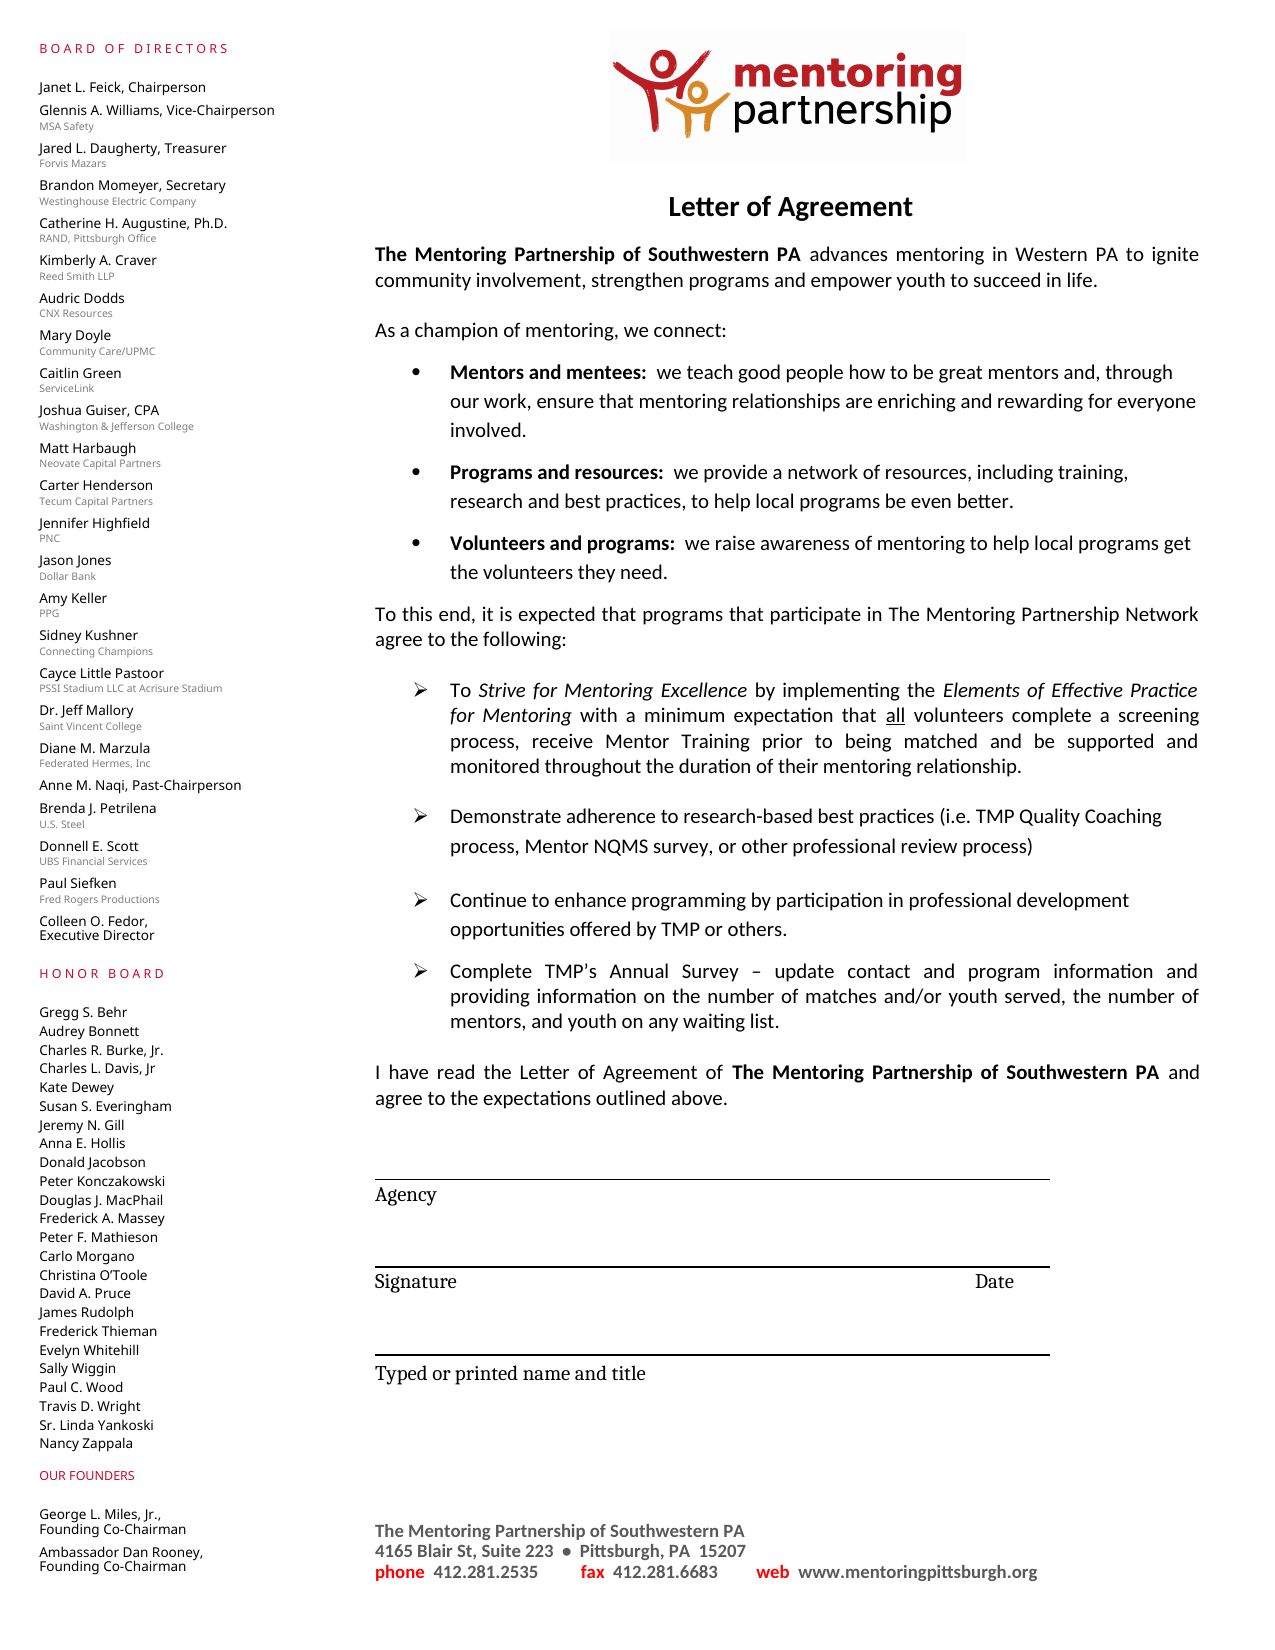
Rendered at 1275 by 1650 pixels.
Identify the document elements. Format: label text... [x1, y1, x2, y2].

title Agency [375, 1158, 1200, 1206]
title To Strive for Mentoring Excellence by implementing the Elements of Effective Practice for Mentoring with a minimum expectation that all volunteers complete a screening process, receive Mentor Training prior to being matched and be supported and monitored throughout the duration of their mentoring relationship. [412, 677, 1200, 779]
title Complete TMP’s Annual Survey – update contact and program information and providing information on the number of matches and/or youth served, the number of mentors, and youth on any waiting list. [412, 958, 1200, 1034]
subtitle Continue to enhance programming by participation in professional development opportunities offered by TMP or others. [412, 887, 1200, 942]
picture [609, 30, 966, 164]
title Letter of Agreement [375, 188, 1200, 224]
title The Mentoring Partnership of Southwestern PA advances mentoring in Western PA to ignite community involvement, strengthen programs and empower youth to succeed in life. [375, 242, 1200, 292]
subtitle As a champion of mentoring, we connect: [375, 317, 1200, 343]
list Mentors and mentees: we teach good people how to be great mentors and, through our work, ensure that mentoring relationships are enriching and rewarding for everyone involved. [412, 359, 1200, 443]
list Programs and resources: we provide a network of resources, including training, research and best practices, to help local programs be even better. [412, 459, 1200, 514]
subtitle Demonstrate adherence to research-based best practices (i.e. TMP Quality Coaching process, Mentor NQMS survey, or other professional review process) [412, 804, 1200, 858]
title Signature Date [375, 1246, 1200, 1294]
title To this end, it is expected that programs that participate in The Mentoring Partnership Network agree to the following: [375, 601, 1200, 652]
text Typed or printed name and title [375, 1334, 1200, 1418]
title I have read the Letter of Agreement of The Mentoring Partnership of Southwestern PA and agree to the expectations outlined above. [375, 1059, 1200, 1110]
list Volunteers and programs: we raise awareness of mentoring to help local programs get the volunteers they need. [412, 530, 1200, 584]
